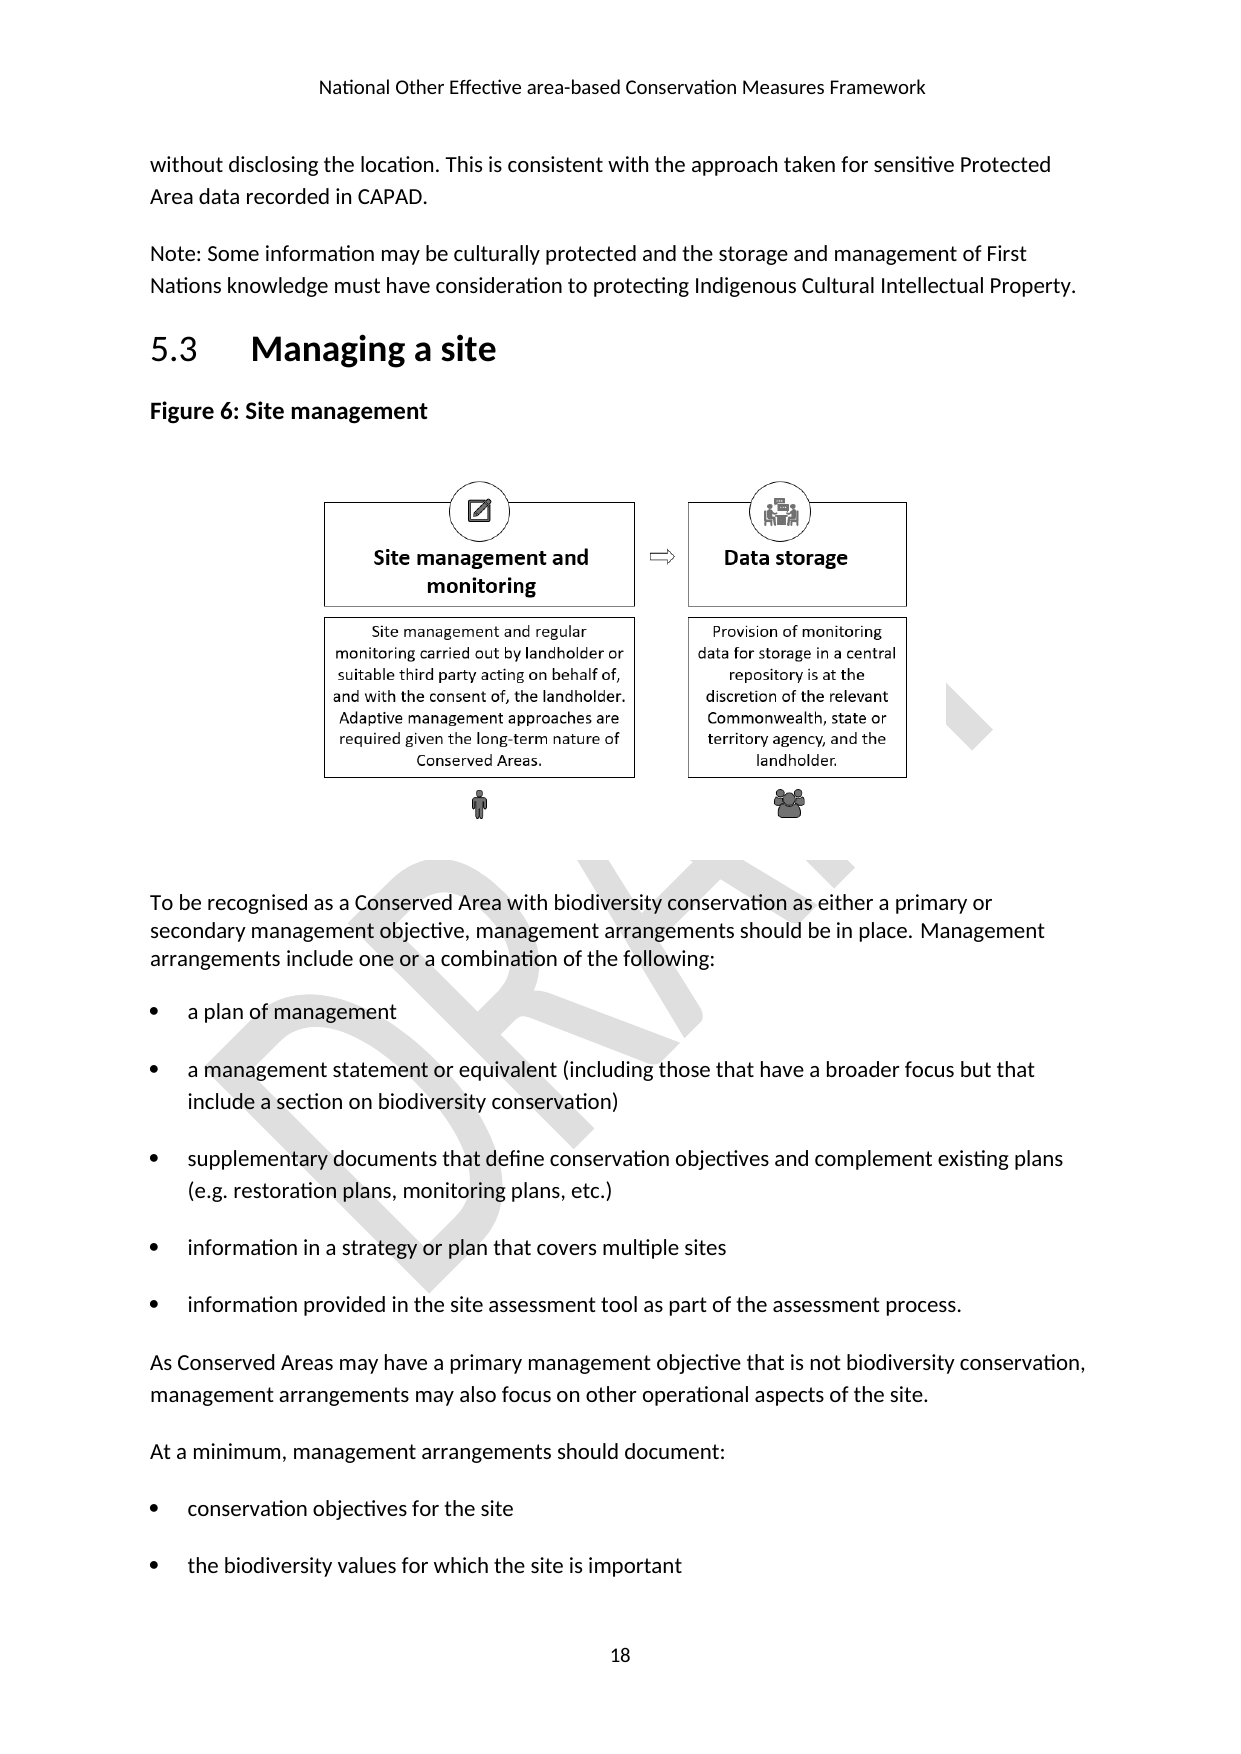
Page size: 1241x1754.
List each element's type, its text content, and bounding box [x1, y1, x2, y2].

text Note: Some information may be culturally protected and the storage and management of First Nations knowledge must have consideration to protecting Indigenous Cultural Intellectual Property. [150, 239, 1090, 299]
list information provided in the site assessment tool as part of the assessment process. [150, 1291, 1090, 1319]
list supplementary documents that define conservation objectives and complement existing plans (e.g. restoration plans, monitoring plans, etc.) [150, 1144, 1090, 1204]
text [150, 150, 1090, 210]
text As Conserved Areas may have a primary management objective that is not biodiversity conservation, management arrangements may also focus on other operational aspects of the site. [150, 1348, 1090, 1408]
list a management statement or equivalent (including those that have a broader focus but that include a section on biodiversity conservation) [150, 1055, 1090, 1115]
picture [294, 455, 946, 860]
text At a minimum, management arrangements should document: [150, 1437, 1090, 1465]
list information in a strategy or plan that covers multiple sites [150, 1233, 1090, 1261]
text To be recognised as a Conserved Area with biodiversity conservation as either a primary or secondary management objective, management arrangements should be in place. Management arrangements include one or a combination of the following: [150, 888, 1090, 972]
subtitle Managing a site [150, 324, 1090, 370]
list conservation objectives for the site [150, 1494, 1090, 1522]
text Figure 6: Site management [150, 395, 1090, 426]
list the biodiversity values for which the site is important [150, 1552, 1090, 1579]
list a plan of management [150, 997, 1090, 1026]
